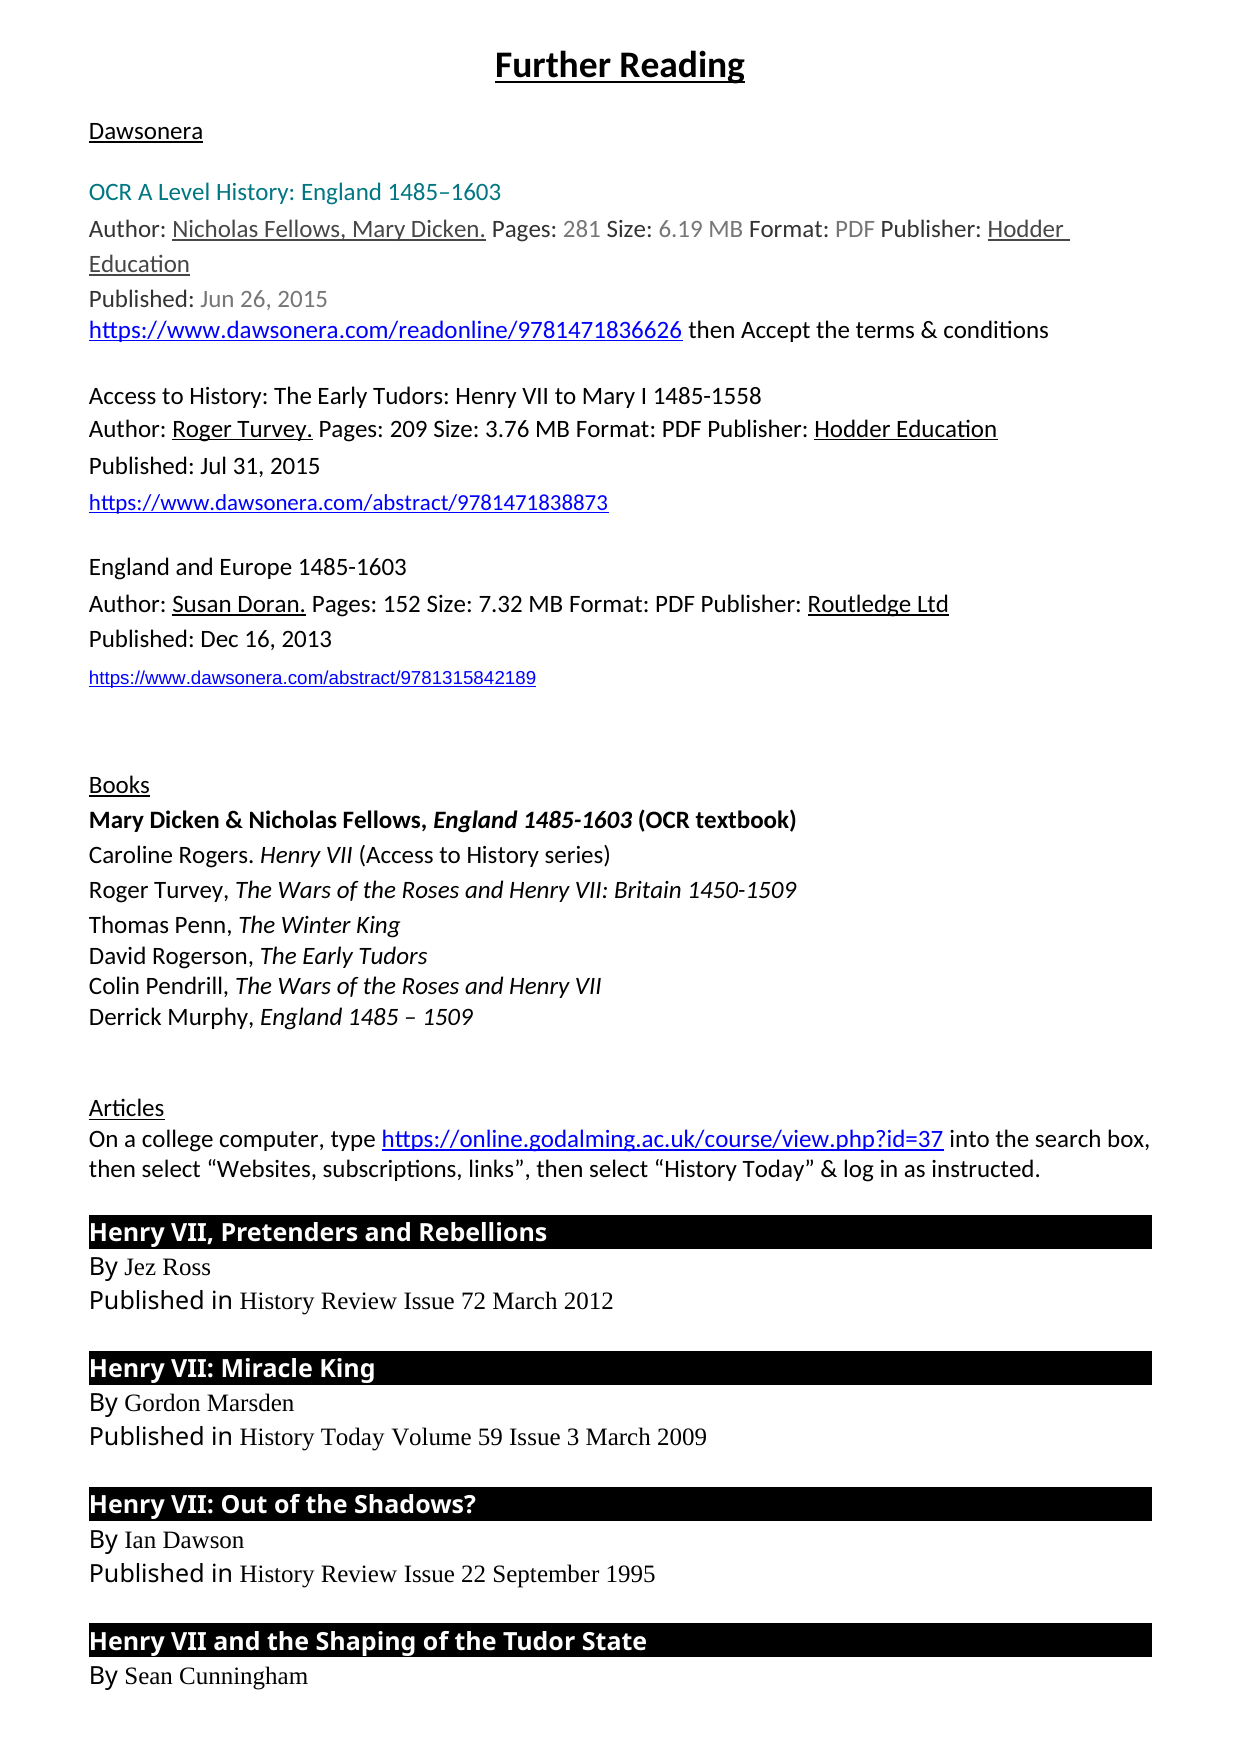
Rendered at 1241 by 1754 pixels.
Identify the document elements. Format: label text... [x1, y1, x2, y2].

text Access to History: The Early Tudors: Henry VII to Mary I 1485-1558 [89, 380, 1152, 410]
text Dawsonera [89, 115, 1152, 145]
text Published in History Review Issue 72 March 2012 [89, 1283, 1152, 1317]
text England and Europe 1485-1603 [89, 551, 1152, 581]
text On a college computer, type https://online.godalming.ac.uk/course/view.php?id=37 into the search box, then select “Websites, subscriptions, links”, then select “History Today” & log in as instructed. [89, 1123, 1152, 1184]
text Henry VII: Out of the Shadows? [89, 1487, 1152, 1521]
text Author: Nicholas Fellows, Mary Dicken. Pages: 281 Size: 6.19 MB Format: PDF Publisher: Hodder Education [89, 209, 1152, 279]
text By Gordon Marsden [89, 1385, 1152, 1419]
text Further Reading [89, 41, 1152, 87]
text Books [89, 769, 1152, 800]
text https://www.dawsonera.com/abstract/9781471838873 [89, 481, 1152, 516]
text David Rogerson, The Early Tudors [89, 940, 1152, 971]
text Derrick Murphy, England 1485 – 1509 [89, 1001, 1152, 1032]
text Published in History Review Issue 22 September 1995 [89, 1555, 1152, 1589]
text By Jez Ross [89, 1249, 1152, 1283]
text https://www.dawsonera.com/readonline/9781471836626 then Accept the terms & conditions [89, 314, 1152, 344]
text OCR A Level History: England 1485–1603 [89, 176, 1152, 206]
text Author: Susan Doran. Pages: 152 Size: 7.32 MB Format: PDF Publisher: Routledge Ltd [89, 584, 1152, 619]
text Roger Turvey, The Wars of the Roses and Henry VII: Britain 1450-1509 [89, 874, 1152, 905]
text Articles [89, 1093, 1152, 1123]
text Published: Jun 26, 2015 [89, 279, 1152, 314]
text Colin Pendrill, The Wars of the Roses and Henry VII [89, 971, 1152, 1001]
text Thomas Penn, The Winter King [89, 909, 1152, 940]
text Published in History Today Volume 59 Issue 3 March 2009 [89, 1419, 1152, 1453]
text Published: Jul 31, 2015 [89, 446, 1152, 481]
text Author: Roger Turvey. Pages: 209 Size: 3.76 MB Format: PDF Publisher: Hodder Education [89, 413, 1152, 443]
text Published: Dec 16, 2013 [89, 619, 1152, 654]
text Henry VII and the Shaping of the Tudor State [89, 1623, 1152, 1657]
text https://www.dawsonera.com/abstract/9781315842189 [89, 654, 1152, 689]
text Mary Dicken & Nicholas Fellows, England 1485-1603 (OCR textbook) [89, 804, 1152, 835]
text Henry VII: Miracle King [89, 1351, 1152, 1385]
text By Ian Dawson [89, 1521, 1152, 1555]
text By Sean Cunningham [89, 1657, 1152, 1692]
text Caroline Rogers. Henry VII (Access to History series) [89, 839, 1152, 870]
text Henry VII, Pretenders and Rebellions [89, 1215, 1152, 1249]
